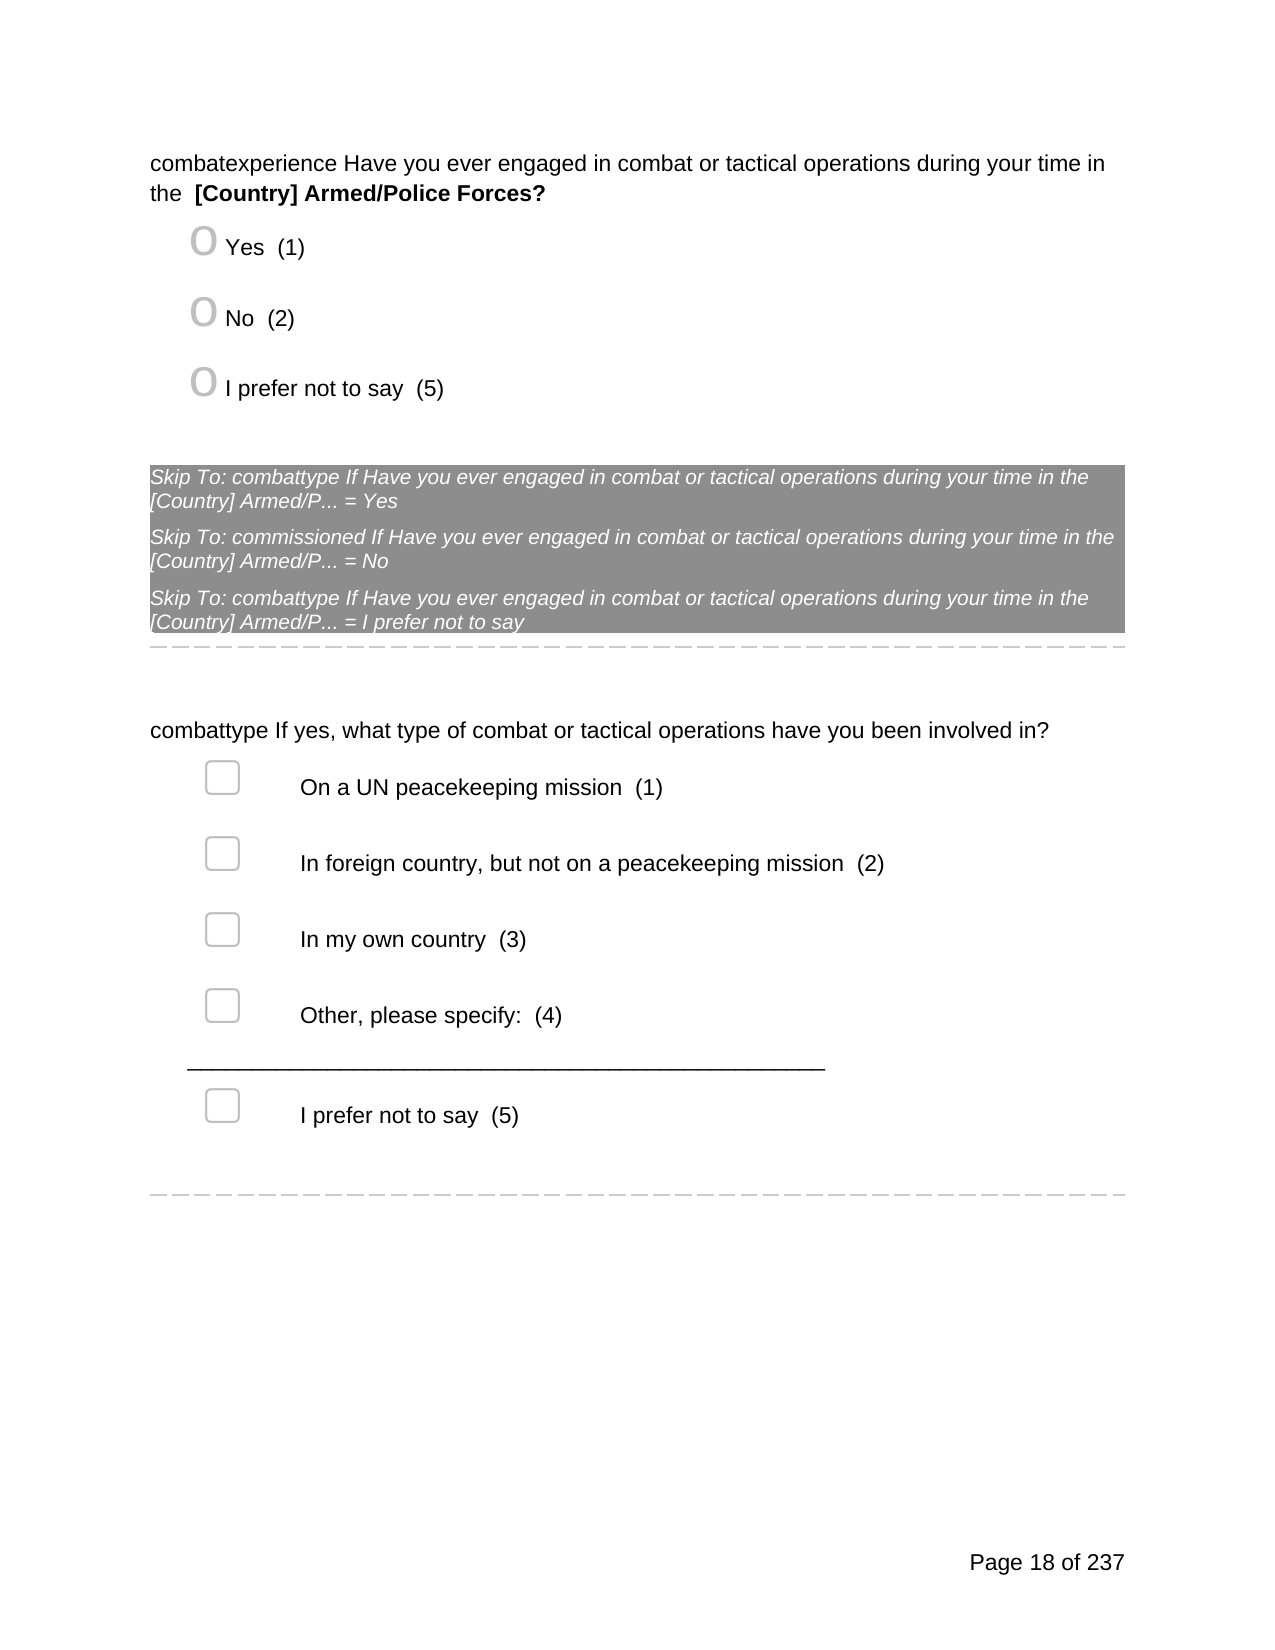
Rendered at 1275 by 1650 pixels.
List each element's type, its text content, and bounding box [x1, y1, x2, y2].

text combattype If yes, what type of combat or tactical operations have you been involved in? [150, 717, 1125, 743]
text Skip To: commissioned If Have you ever engaged in combat or tactical operations during your time in the [Country] Armed/P... = No [150, 525, 1125, 573]
list I prefer not to say (5) [187, 1075, 1125, 1141]
list Other, please specify: (4) __________________________________________________ [187, 975, 1125, 1071]
list On a UN peacekeeping mission (1) [187, 747, 1125, 813]
list No (2) [187, 281, 1125, 342]
text Skip To: combattype If Have you ever engaged in combat or tactical operations during your time in the [Country] Armed/P... = Yes [150, 465, 1125, 513]
text Skip To: combattype If Have you ever engaged in combat or tactical operations during your time in the [Country] Armed/P... = I prefer not to say [150, 586, 1125, 633]
list In my own country (3) [187, 899, 1125, 965]
list I prefer not to say (5) [187, 351, 1125, 413]
text combatexperience Have you ever engaged in combat or tactical operations during your time in the [Country] Armed/Police Forces? [150, 150, 1125, 207]
list Yes (1) [187, 210, 1125, 272]
list In foreign country, but not on a peacekeeping mission (2) [187, 823, 1125, 889]
